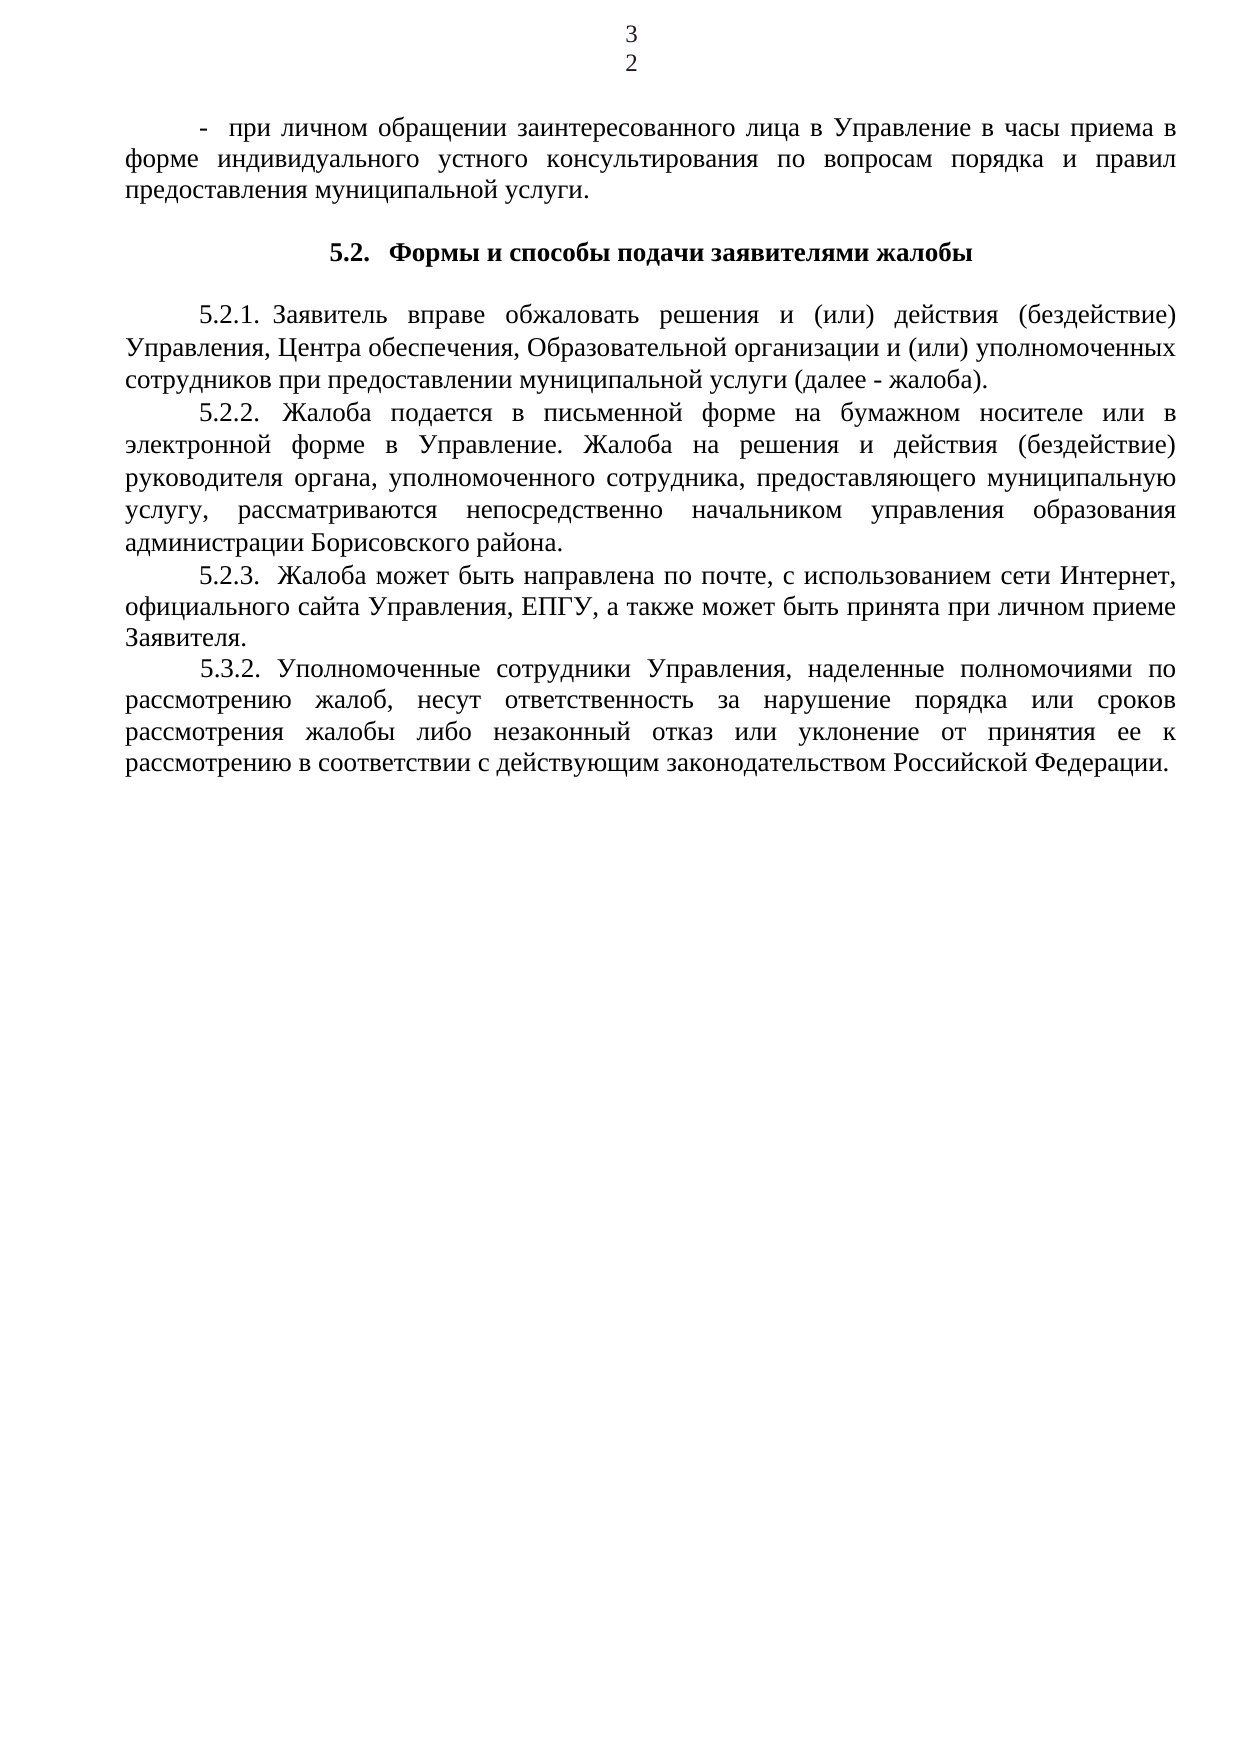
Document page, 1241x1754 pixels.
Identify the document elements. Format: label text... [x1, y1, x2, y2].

list Заявитель вправе обжаловать решения и (или) действия (бездействие) Управления, Центра обеспечения, Образовательной организации и (или) уполномоченных сотрудников при предоставлении муниципальной услуги (далее - жалоба). [125, 298, 1178, 394]
list Жалоба подается в письменной форме на бумажном носителе или в электронной форме в Управление. Жалоба на решения и действия (бездействие) руководителя органа, уполномоченного сотрудника, предоставляющего муниципальную услугу, рассматриваются непосредственно начальником управления образования администрации Борисовского района. [125, 396, 1178, 557]
list при личном обращении заинтересованного лица в Управление в часы приема в форме индивидуального устного консультирования по вопросам порядка и правил предоставления муниципальной услуги. [125, 111, 1178, 204]
text 5.3.2. Уполномоченные сотрудники Управления, наделенные полномочиями по рассмотрению жалоб, несут ответственность за нарушение порядка или сроков рассмотрения жалобы либо незаконный отказ или уклонение от принятия ее к рассмотрению в соответствии с действующим законодательством Российской Федерации. [125, 652, 1178, 777]
list Формы и способы подачи заявителями жалобы [125, 236, 1178, 267]
list Жалоба может быть направлена по почте, с использованием сети Интернет, официального сайта Управления, ЕПГУ, а также может быть принята при личном приеме Заявителя. [125, 559, 1178, 652]
